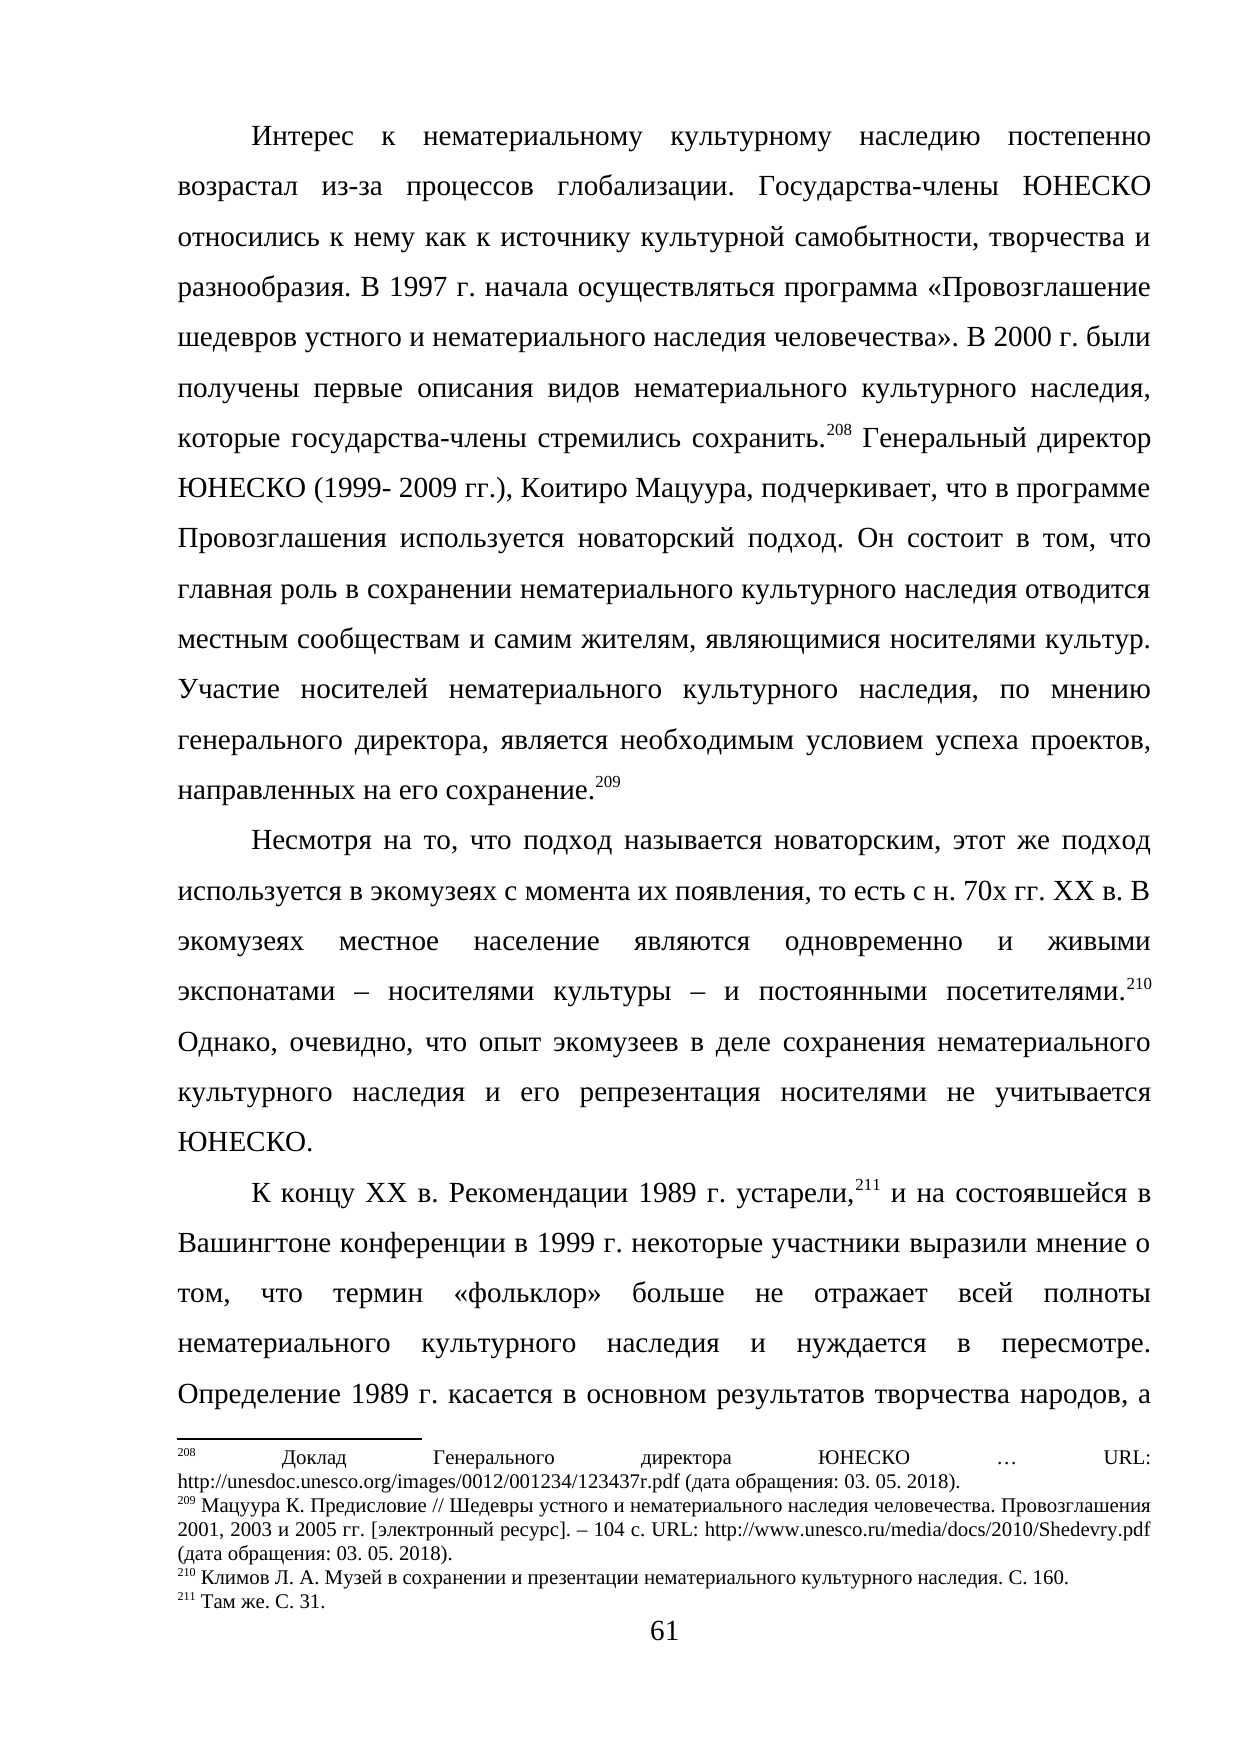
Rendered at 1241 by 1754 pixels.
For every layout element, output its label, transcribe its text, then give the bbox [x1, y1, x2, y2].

text Несмотря на то, что подход называется новаторским, этот же подход используется в экомузеях с момента их появления, то есть с н. 70х гг. ХХ в. В экомузеях местное население являются одновременно и живыми экспонатами – носителями культуры – и постоянными посетителями. Однако, очевидно, что опыт экомузеев в деле сохранения нематериального культурного наследия и его репрезентация носителями не учитывается ЮНЕСКО. [177, 822, 1152, 1158]
text Интерес к нематериальному культурному наследию постепенно возрастал из-за процессов глобализации. Государства-члены ЮНЕСКО относились к нему как к источнику культурной самобытности, творчества и разнообразия. В 1997 г. начала осуществляться программа «Провозглашение шедевров устного и нематериального наследия человечества». В 2000 г. были получены первые описания видов нематериального культурного наследия, которые государства-члены стремились сохранить. Генеральный директор ЮНЕСКО (1999- 2009 гг.), Коитиро Мацуура, подчеркивает, что в программе Провозглашения используется новаторский подход. Он состоит в том, что главная роль в сохранении нематериального культурного наследия отводится местным сообществам и самим жителям, являющимися носителями культур. Участие носителей нематериального культурного наследия, по мнению генерального директора, является необходимым условием успеха проектов, направленных на его сохранение. [177, 118, 1152, 806]
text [177, 1175, 1152, 1409]
